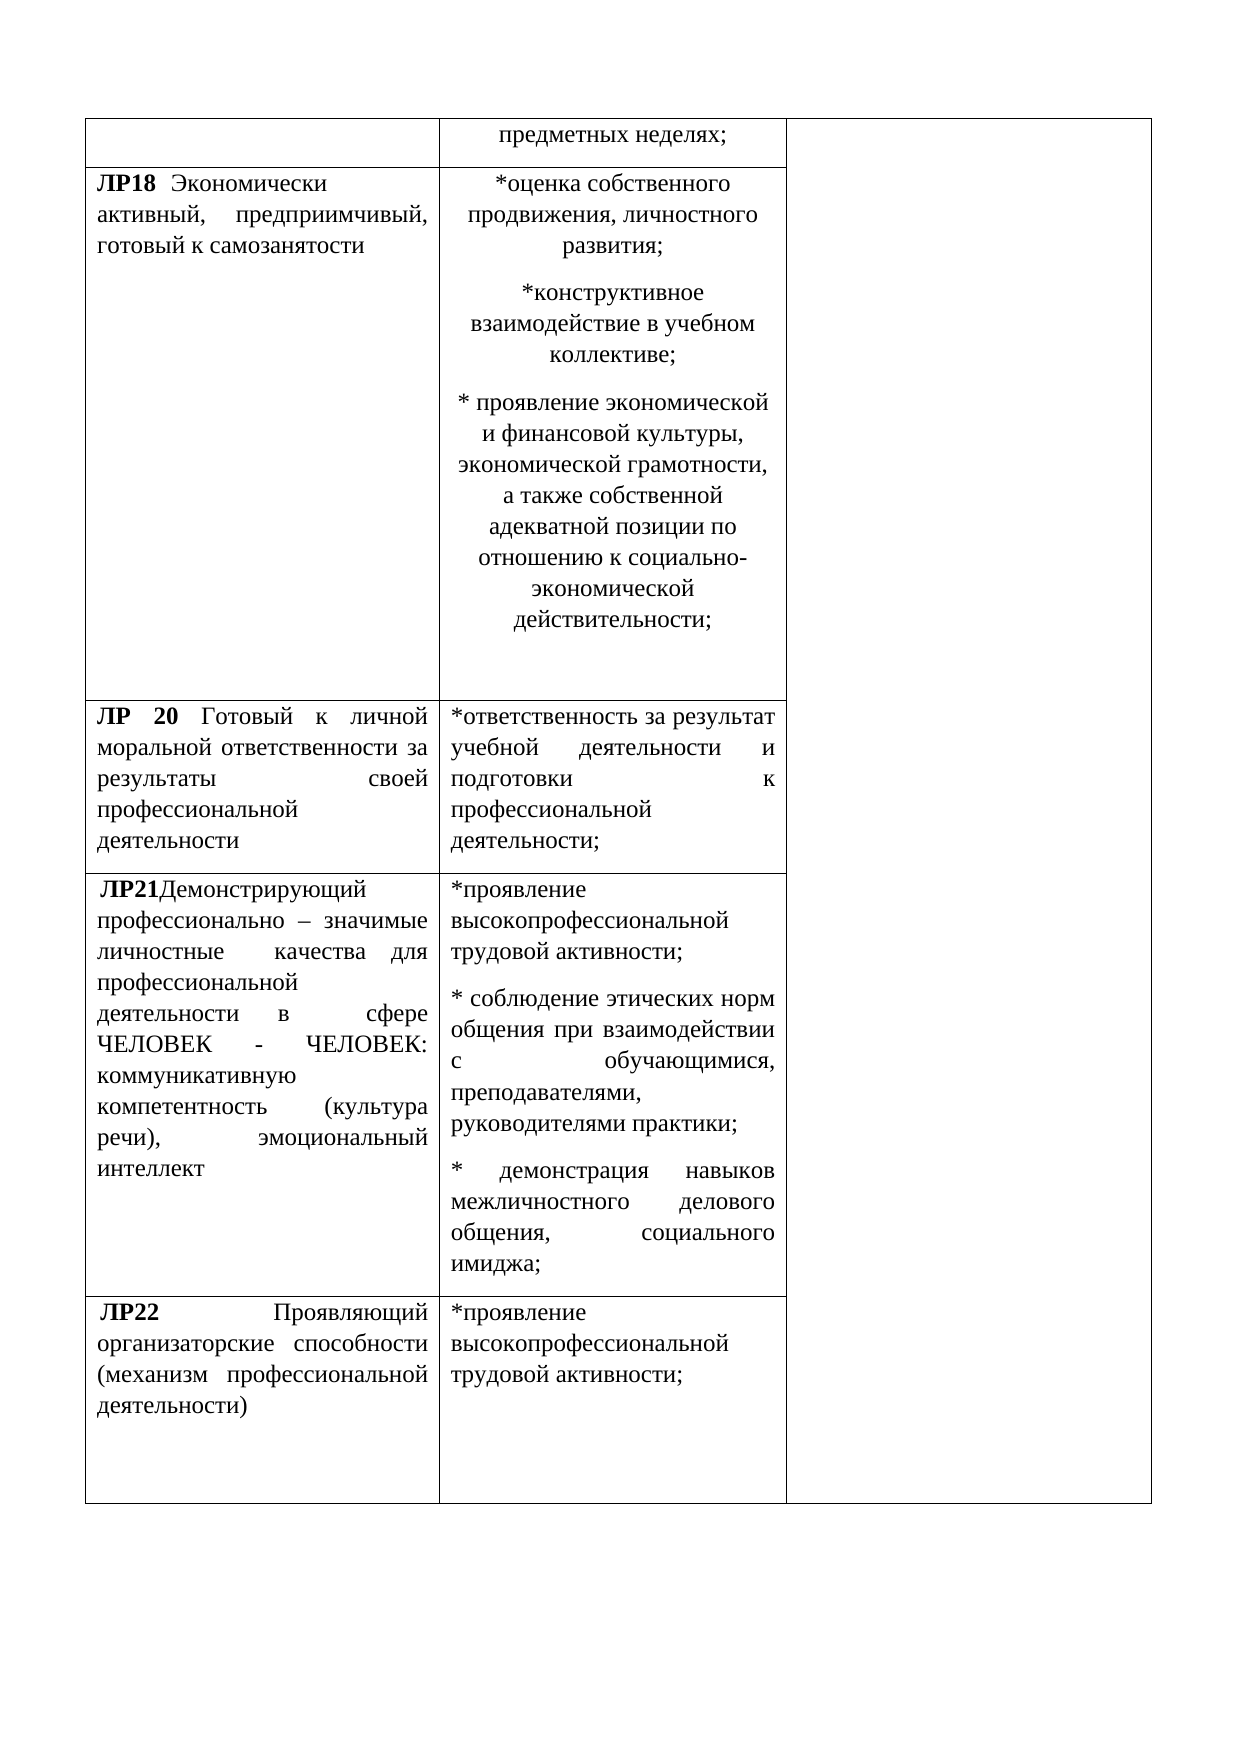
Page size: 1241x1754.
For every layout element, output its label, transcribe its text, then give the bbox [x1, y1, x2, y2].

table_cell *проявление высокопрофессиональной трудовой активности; * соблюдение этических норм общения при взаимодействии с обучающимися, преподавателями, руководителями практики; * демонстрация навыков межличностного делового общения, социального имиджа; [440, 874, 786, 1296]
table_cell ЛР22 Проявляющий организаторские способности (механизм профессиональной деятельности) [86, 1297, 439, 1503]
table_cell ЛР18 Экономически активный, предприимчивый, готовый к самозанятости [86, 168, 439, 700]
table_cell ЛР 20 Готовый к личной моральной ответственности за результаты своей профессиональной деятельности [86, 701, 439, 873]
table_cell [787, 119, 1151, 1503]
table_cell *ответственность за результат учебной деятельности и подготовки к профессиональной деятельности; [440, 701, 786, 873]
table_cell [440, 119, 786, 167]
table_cell *проявление высокопрофессиональной трудовой активности; [440, 1297, 786, 1503]
table_cell ЛР21Демонстрирующий профессионально – значимые личностные качества для профессиональной деятельности в сфере ЧЕЛОВЕК - ЧЕЛОВЕК: коммуникативную компетентность (культура речи), эмоциональный интеллект [86, 874, 439, 1296]
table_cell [86, 119, 439, 167]
table_cell *оценка собственного продвижения, личностного развития; *конструктивное взаимодействие в учебном коллективе; * проявление экономической и финансовой культуры, экономической грамотности, а также собственной адекватной позиции по отношению к социально-экономической действительности; [440, 168, 786, 700]
